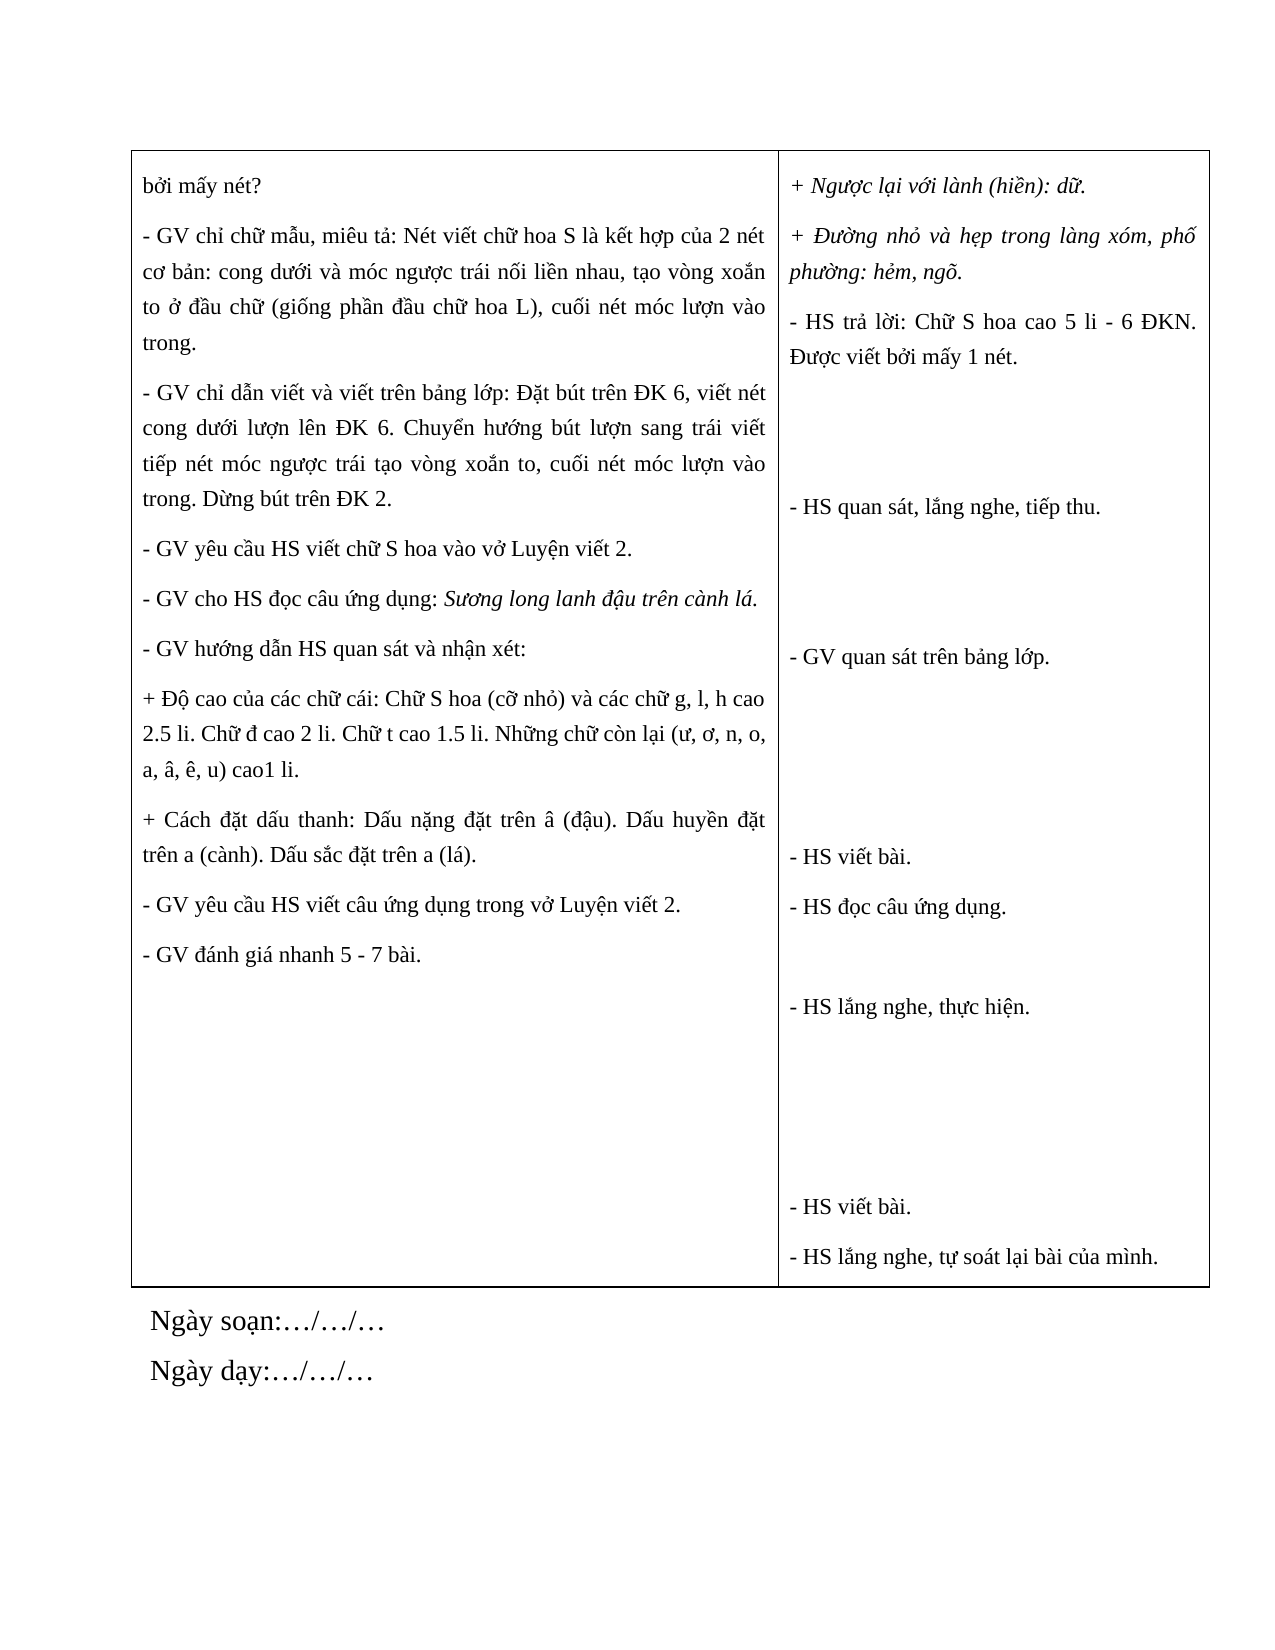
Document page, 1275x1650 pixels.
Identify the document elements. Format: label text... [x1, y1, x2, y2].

text Ngày soạn:…/…/… [150, 1302, 1125, 1337]
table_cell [132, 151, 778, 1286]
text Ngày dạy:…/…/… [150, 1352, 1125, 1387]
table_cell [779, 151, 1209, 1286]
